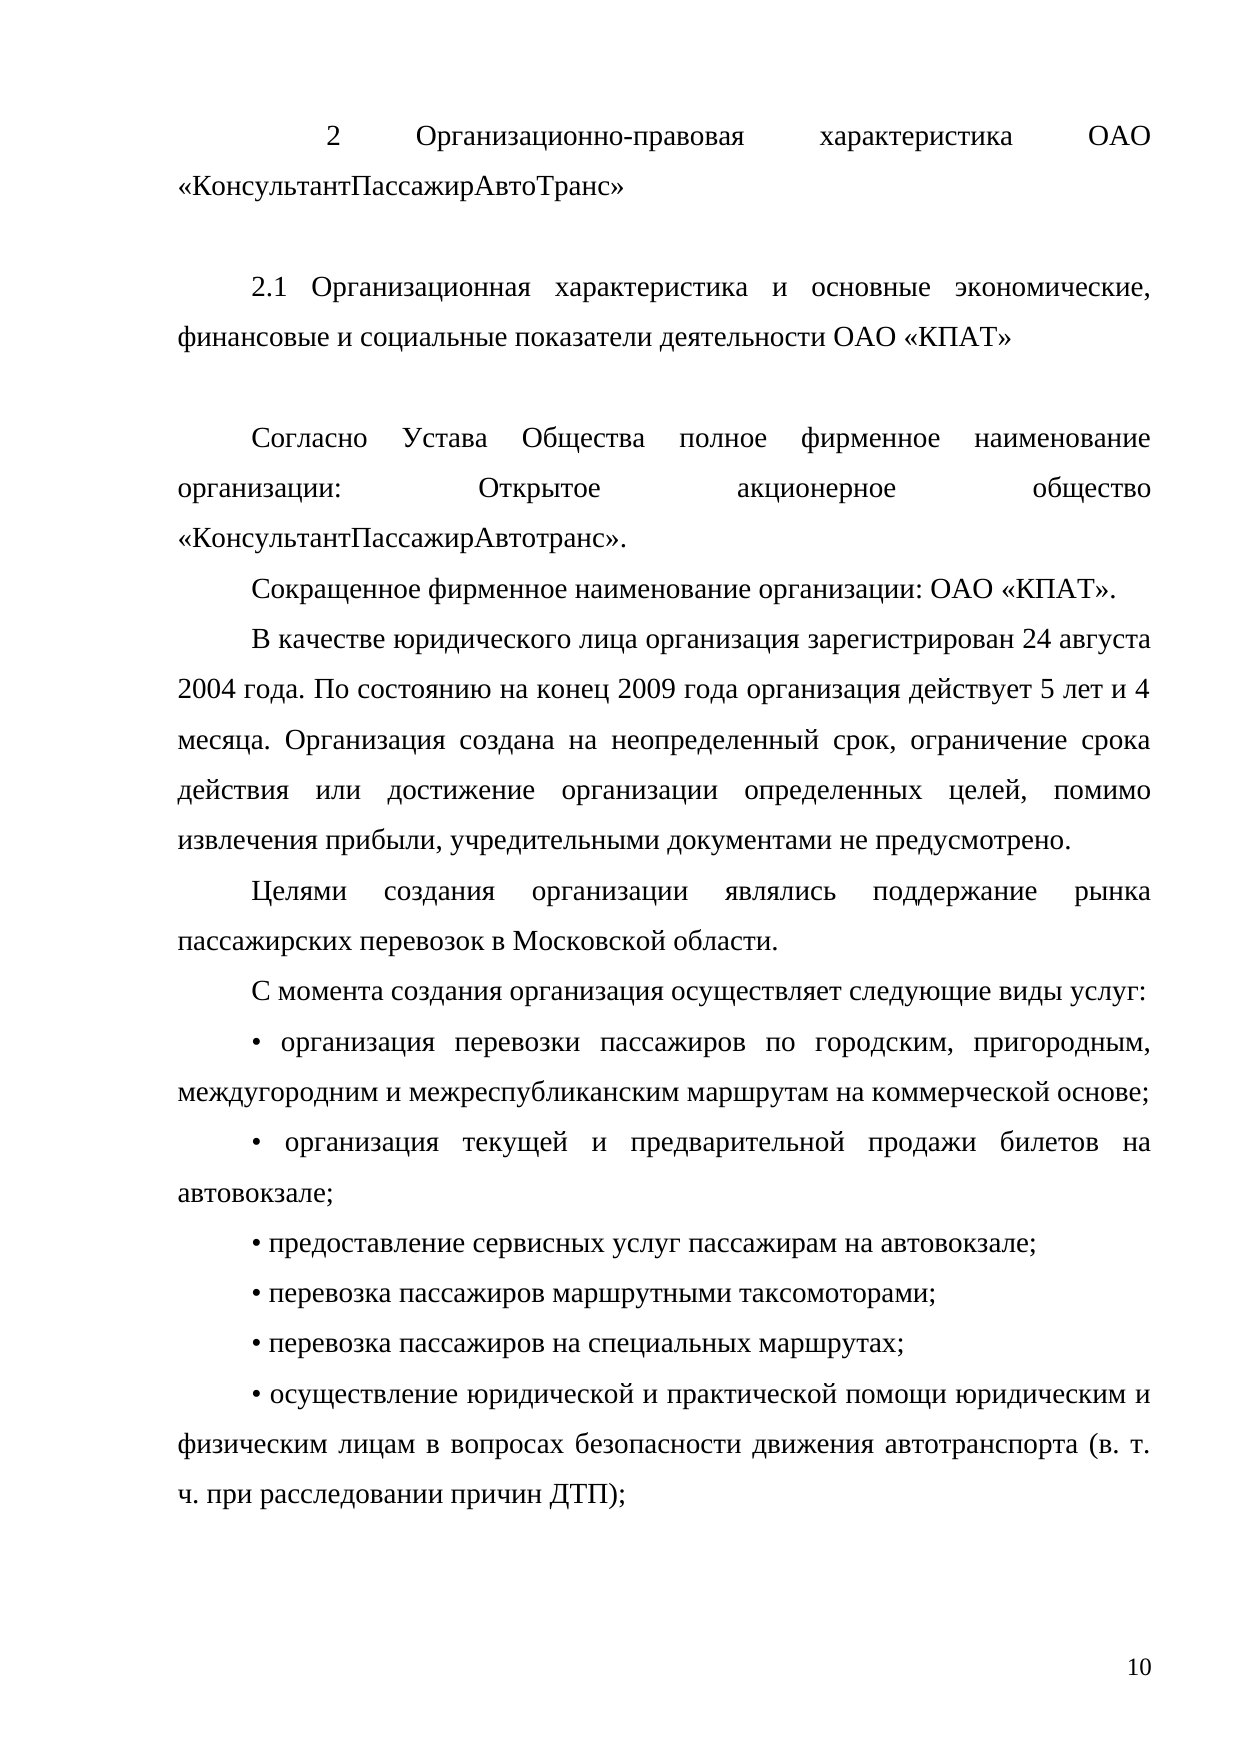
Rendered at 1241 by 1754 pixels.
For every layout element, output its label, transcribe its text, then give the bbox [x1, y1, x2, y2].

text Согласно Устава Общества полное фирменное наименование организации: Открытое акционерное общество «КонсультантПассажирАвтотранс». [177, 420, 1152, 554]
text • перевозка пассажиров на специальных маршрутах; [177, 1326, 1152, 1359]
text С момента создания организация осуществляет следующие виды услуг: [177, 973, 1152, 1007]
text • организация перевозки пассажиров по городским, пригородным, междугородним и межреспубликанским маршрутам на коммерческой основе; [177, 1024, 1152, 1108]
text 2.1 Организационная характеристика и основные экономические, финансовые и социальные показатели деятельности ОАО «КПАТ» [177, 269, 1152, 353]
text 2 Организационно-правовая характеристика ОАО «КонсультантПассажирАвтоТранс» [177, 118, 1152, 202]
text • предоставление сервисных услуг пассажирам на автовокзале; [177, 1225, 1152, 1258]
text Сокращенное фирменное наименование организации: ОАО «КПАТ». [177, 571, 1152, 604]
text • перевозка пассажиров маршрутными таксомоторами; [177, 1275, 1152, 1309]
text Целями создания организации являлись поддержание рынка пассажирских перевозок в Московской области. [177, 873, 1152, 957]
text • организация текущей и предварительной продажи билетов на автовокзале; [177, 1124, 1152, 1208]
text • осуществление юридической и практической помощи юридическим и физическим лицам в вопросах безопасности движения автотранспорта (в. т. ч. при расследовании причин ДТП); [177, 1376, 1152, 1510]
text В качестве юридического лица организация зарегистрирован 24 августа 2004 года. По состоянию на конец 2009 года организация действует 5 лет и 4 месяца. Организация создана на неопределенный срок, ограничение срока действия или достижение организации определенных целей, помимо извлечения прибыли, учредительными документами не предусмотрено. [177, 621, 1152, 856]
